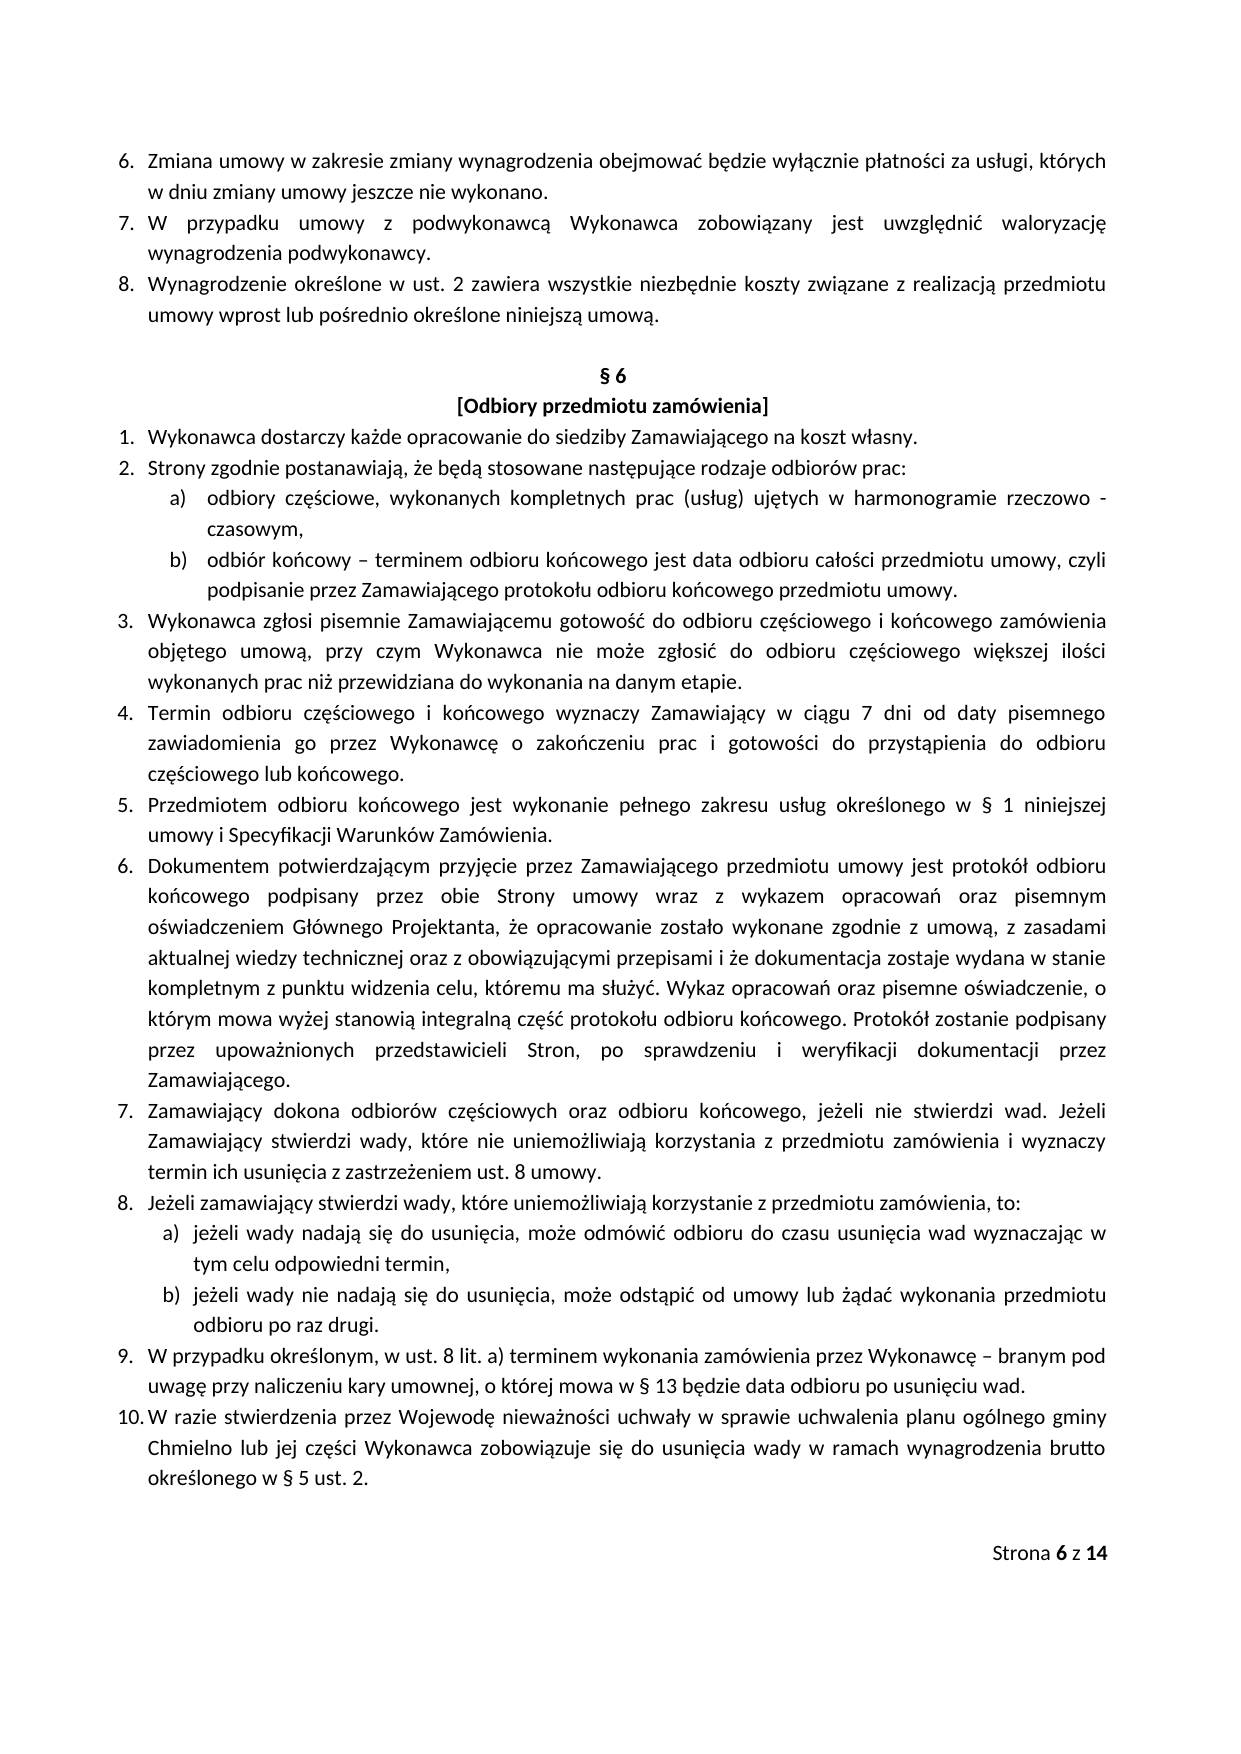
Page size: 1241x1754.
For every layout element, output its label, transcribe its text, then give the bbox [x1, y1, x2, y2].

list Termin odbioru częściowego i końcowego wyznaczy Zamawiający w ciągu 7 dni od daty pisemnego zawiadomienia go przez Wykonawcę o zakończeniu prac i gotowości do przystąpienia do odbioru częściowego lub końcowego. [117, 699, 1107, 787]
list Wykonawca zgłosi pisemnie Zamawiającemu gotowość do odbioru częściowego i końcowego zamówienia objętego umową, przy czym Wykonawca nie może zgłosić do odbioru częściowego większej ilości wykonanych prac niż przewidziana do wykonania na danym etapie. [117, 607, 1107, 695]
list Przedmiotem odbioru końcowego jest wykonanie pełnego zakresu usług określonego w § 1 niniejszej umowy i Specyfikacji Warunków Zamówienia. [117, 791, 1107, 848]
list W przypadku określonym, w ust. 8 lit. a) terminem wykonania zamówienia przez Wykonawcę – branym pod uwagę przy naliczeniu kary umownej, o której mowa w § 13 będzie data odbioru po usunięciu wad. [117, 1342, 1107, 1399]
text [Odbiory przedmiotu zamówienia] [118, 393, 1107, 419]
list Jeżeli zamawiający stwierdzi wady, które uniemożliwiają korzystanie z przedmiotu zamówienia, to: [117, 1189, 1107, 1216]
list odbiory częściowe, wykonanych kompletnych prac (usług) ujętych w harmonogramie rzeczowo - czasowym, [169, 484, 1107, 542]
list Dokumentem potwierdzającym przyjęcie przez Zamawiającego przedmiotu umowy jest protokół odbioru końcowego podpisany przez obie Strony umowy wraz z wykazem opracowań oraz pisemnym oświadczeniem Głównego Projektanta, że opracowanie zostało wykonane zgodnie z umową, z zasadami aktualnej wiedzy technicznej oraz z obowiązującymi przepisami i że dokumentacja zostaje wydana w stanie kompletnym z punktu widzenia celu, któremu ma służyć. Wykaz opracowań oraz pisemne oświadczenie, o którym mowa wyżej stanowią integralną część protokołu odbioru końcowego. Protokół zostanie podpisany przez upoważnionych przedstawicieli Stron, po sprawdzeniu i weryfikacji dokumentacji przez Zamawiającego. [117, 852, 1107, 1093]
list Wynagrodzenie określone w ust. 2 zawiera wszystkie niezbędnie koszty związane z realizacją przedmiotu umowy wprost lub pośrednio określone niniejszą umową. [118, 270, 1107, 327]
list W przypadku umowy z podwykonawcą Wykonawca zobowiązany jest uwzględnić waloryzację wynagrodzenia podwykonawcy. [118, 209, 1107, 266]
list odbiór końcowy – terminem odbioru końcowego jest data odbioru całości przedmiotu umowy, czyli podpisanie przez Zamawiającego protokołu odbioru końcowego przedmiotu umowy. [169, 546, 1107, 603]
list W razie stwierdzenia przez Wojewodę nieważności uchwały w sprawie uchwalenia planu ogólnego gminy Chmielno lub jej części Wykonawca zobowiązuje się do usunięcia wady w ramach wynagrodzenia brutto określonego w § 5 ust. 2. [117, 1403, 1107, 1491]
list jeżeli wady nie nadają się do usunięcia, może odstąpić od umowy lub żądać wykonania przedmiotu odbioru po raz drugi. [162, 1281, 1107, 1338]
list Strony zgodnie postanawiają, że będą stosowane następujące rodzaje odbiorów prac: [118, 454, 1107, 481]
text § 6 [118, 362, 1107, 389]
list Wykonawca dostarczy każde opracowanie do siedziby Zamawiającego na koszt własny. [118, 423, 1107, 450]
list jeżeli wady nadają się do usunięcia, może odmówić odbioru do czasu usunięcia wad wyznaczając w tym celu odpowiedni termin, [162, 1219, 1107, 1277]
list Zamawiający dokona odbiorów częściowych oraz odbioru końcowego, jeżeli nie stwierdzi wad. Jeżeli Zamawiający stwierdzi wady, które nie uniemożliwiają korzystania z przedmiotu zamówienia i wyznaczy termin ich usunięcia z zastrzeżeniem ust. 8 umowy. [117, 1097, 1107, 1185]
list Zmiana umowy w zakresie zmiany wynagrodzenia obejmować będzie wyłącznie płatności za usługi, których w dniu zmiany umowy jeszcze nie wykonano. [118, 148, 1107, 205]
